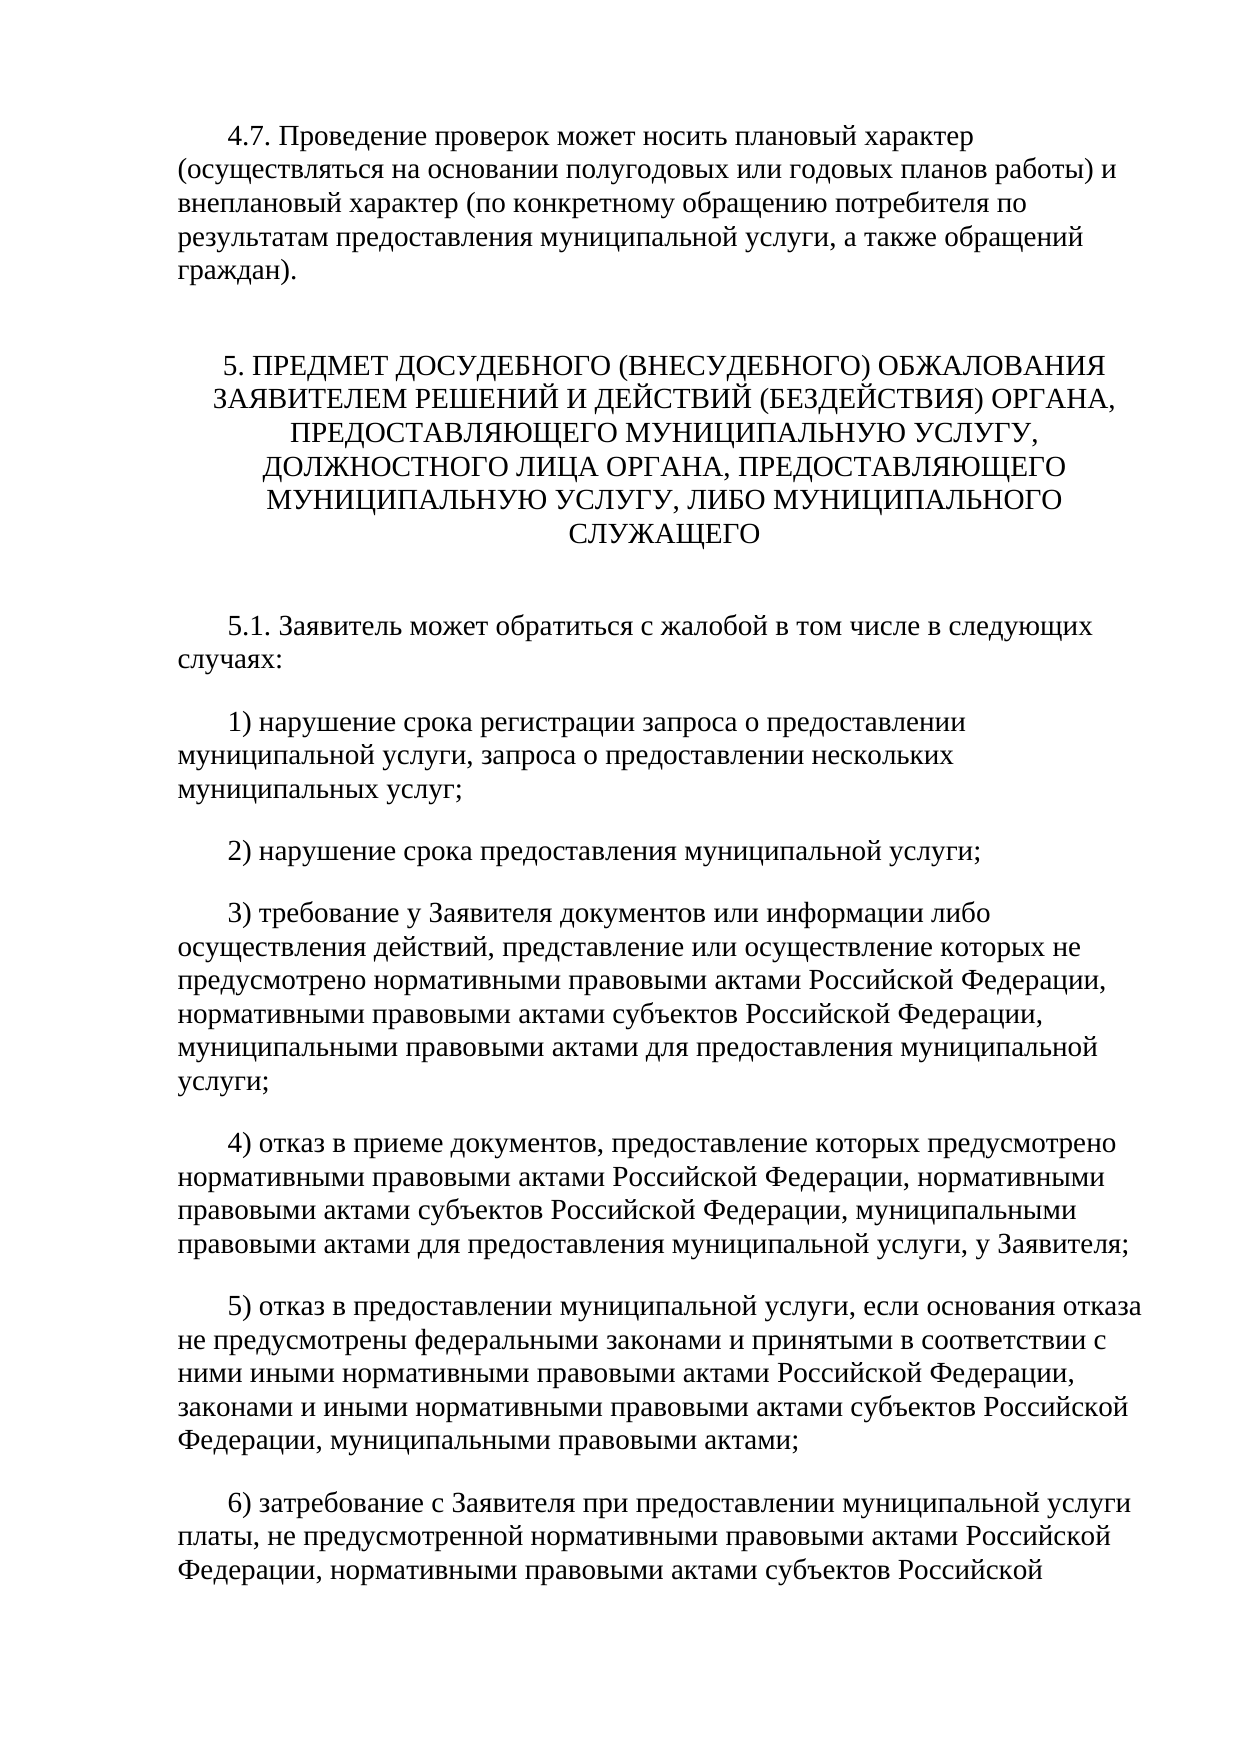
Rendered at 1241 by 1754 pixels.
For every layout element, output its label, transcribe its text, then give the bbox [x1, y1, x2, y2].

subtitle 5. ПРЕДМЕТ ДОСУДЕБНОГО (ВНЕСУДЕБНОГО) ОБЖАЛОВАНИЯ ЗАЯВИТЕЛЕМ РЕШЕНИЙ И ДЕЙСТВИЙ (БЕЗДЕЙСТВИЯ) ОРГАНА, ПРЕДОСТАВЛЯЮЩЕГО МУНИЦИПАЛЬНУЮ УСЛУГУ, ДОЛЖНОСТНОГО ЛИЦА ОРГАНА, ПРЕДОСТАВЛЯЮЩЕГО МУНИЦИПАЛЬНУЮ УСЛУГУ, ЛИБО МУНИЦИПАЛЬНОГО СЛУЖАЩЕГО [177, 314, 1152, 549]
text 2) нарушение срока предоставления муниципальной услуги; [177, 833, 1152, 895]
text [177, 1485, 1152, 1585]
text 5) отказ в предоставлении муниципальной услуги, если основания отказа не предусмотрены федеральными законами и принятыми в соответствии с ними иными нормативными правовыми актами Российской Федерации, законами и иными нормативными правовыми актами субъектов Российской Федерации, муниципальными правовыми актами; [177, 1288, 1152, 1485]
text 3) требование у Заявителя документов или информации либо осуществления действий, представление или осуществление которых не предусмотрено нормативными правовыми актами Российской Федерации, нормативными правовыми актами субъектов Российской Федерации, муниципальными правовыми актами для предоставления муниципальной услуги; [177, 895, 1152, 1125]
text 1) нарушение срока регистрации запроса о предоставлении муниципальной услуги, запроса о предоставлении нескольких муниципальных услуг; [177, 704, 1152, 833]
text 5.1. Заявитель может обратиться с жалобой в том числе в следующих случаях: [177, 608, 1152, 704]
text 4) отказ в приеме документов, предоставление которых предусмотрено нормативными правовыми актами Российской Федерации, нормативными правовыми актами субъектов Российской Федерации, муниципальными правовыми актами для предоставления муниципальной услуги, у Заявителя; [177, 1125, 1152, 1288]
text 4.7. Проведение проверок может носить плановый характер (осуществляться на основании полугодовых или годовых планов работы) и внеплановый характер (по конкретному обращению потребителя по результатам предоставления муниципальной услуги, а также обращений граждан). [177, 118, 1152, 314]
